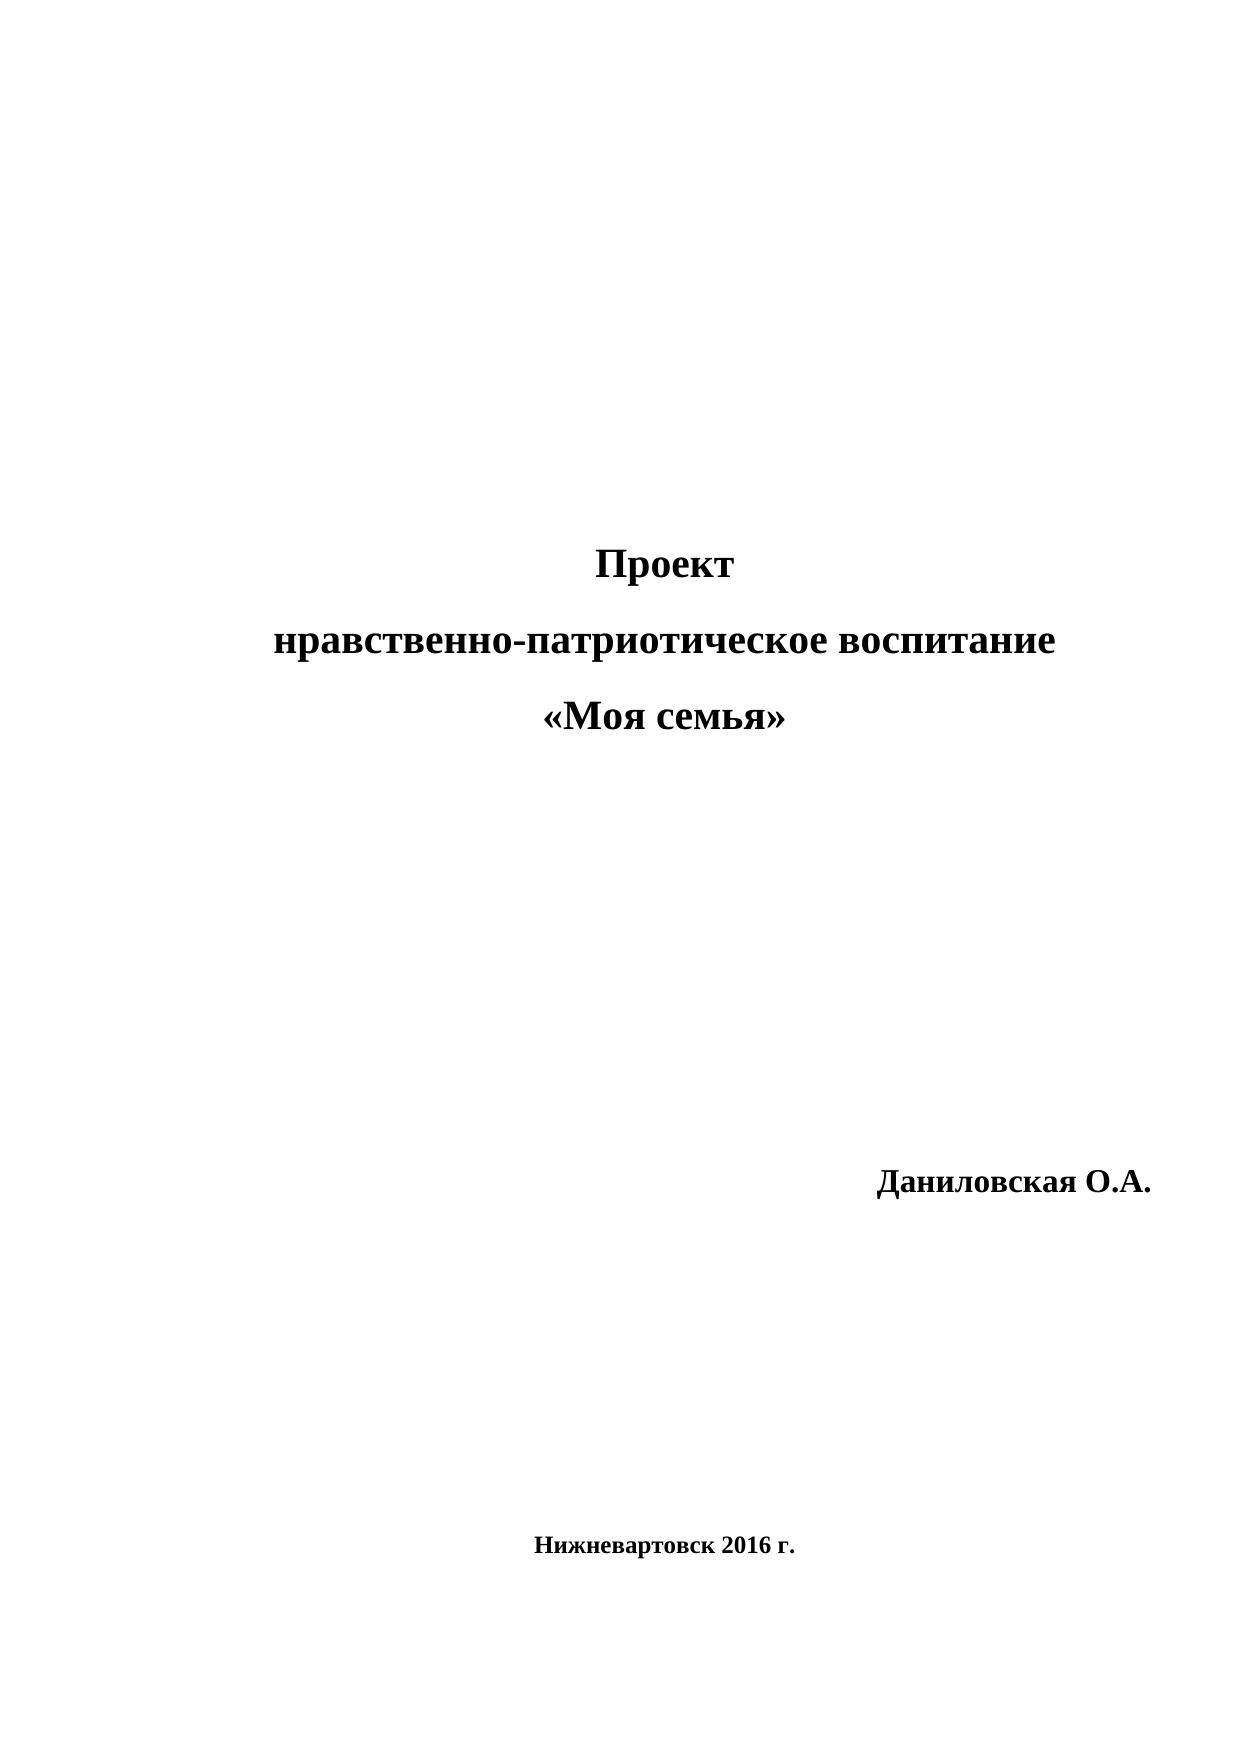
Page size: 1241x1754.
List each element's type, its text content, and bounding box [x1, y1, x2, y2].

text Даниловская О.А. [177, 1161, 1152, 1200]
text нравственно-патриотическое воспитание [177, 615, 1152, 663]
text Проект [177, 539, 1152, 587]
text «Моя семья» [177, 691, 1152, 738]
text Нижневартовск 2016 г. [177, 1530, 1152, 1559]
